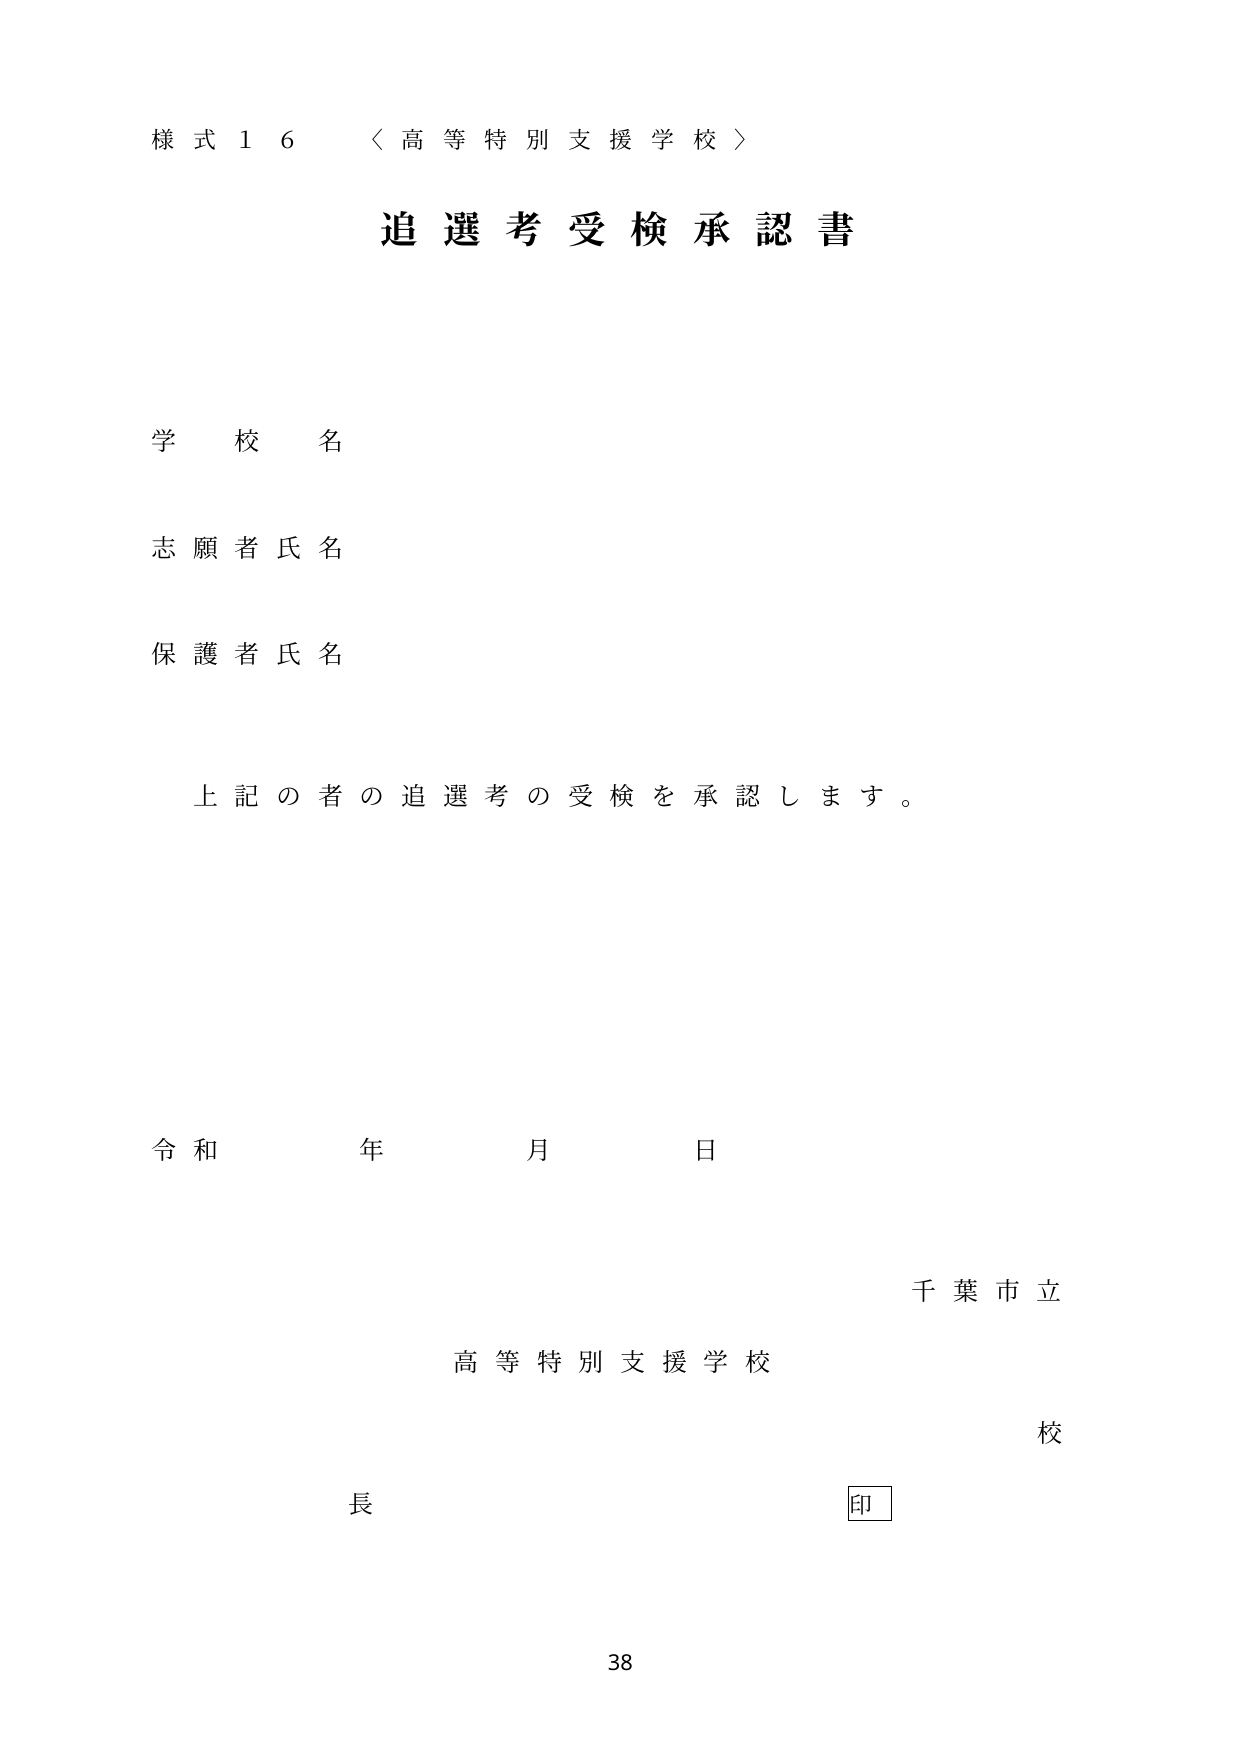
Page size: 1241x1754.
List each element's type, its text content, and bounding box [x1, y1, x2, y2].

text 学 校 名 [151, 405, 1089, 476]
text 志願者氏名 [151, 511, 1089, 582]
text 追 選 考 受 検 承 認 書 [151, 192, 1089, 263]
text 上記の者の追選考の受検を承認します。 [151, 759, 1089, 830]
text 様式１６ 〈高等特別支援学校〉 [151, 121, 1089, 157]
text 校 長 印 [151, 1396, 1089, 1538]
text 令和 年 月 日 [151, 1113, 1041, 1184]
text 千葉市立高等特別支援学校 [151, 1255, 1089, 1396]
text 保護者氏名 [151, 617, 1089, 688]
